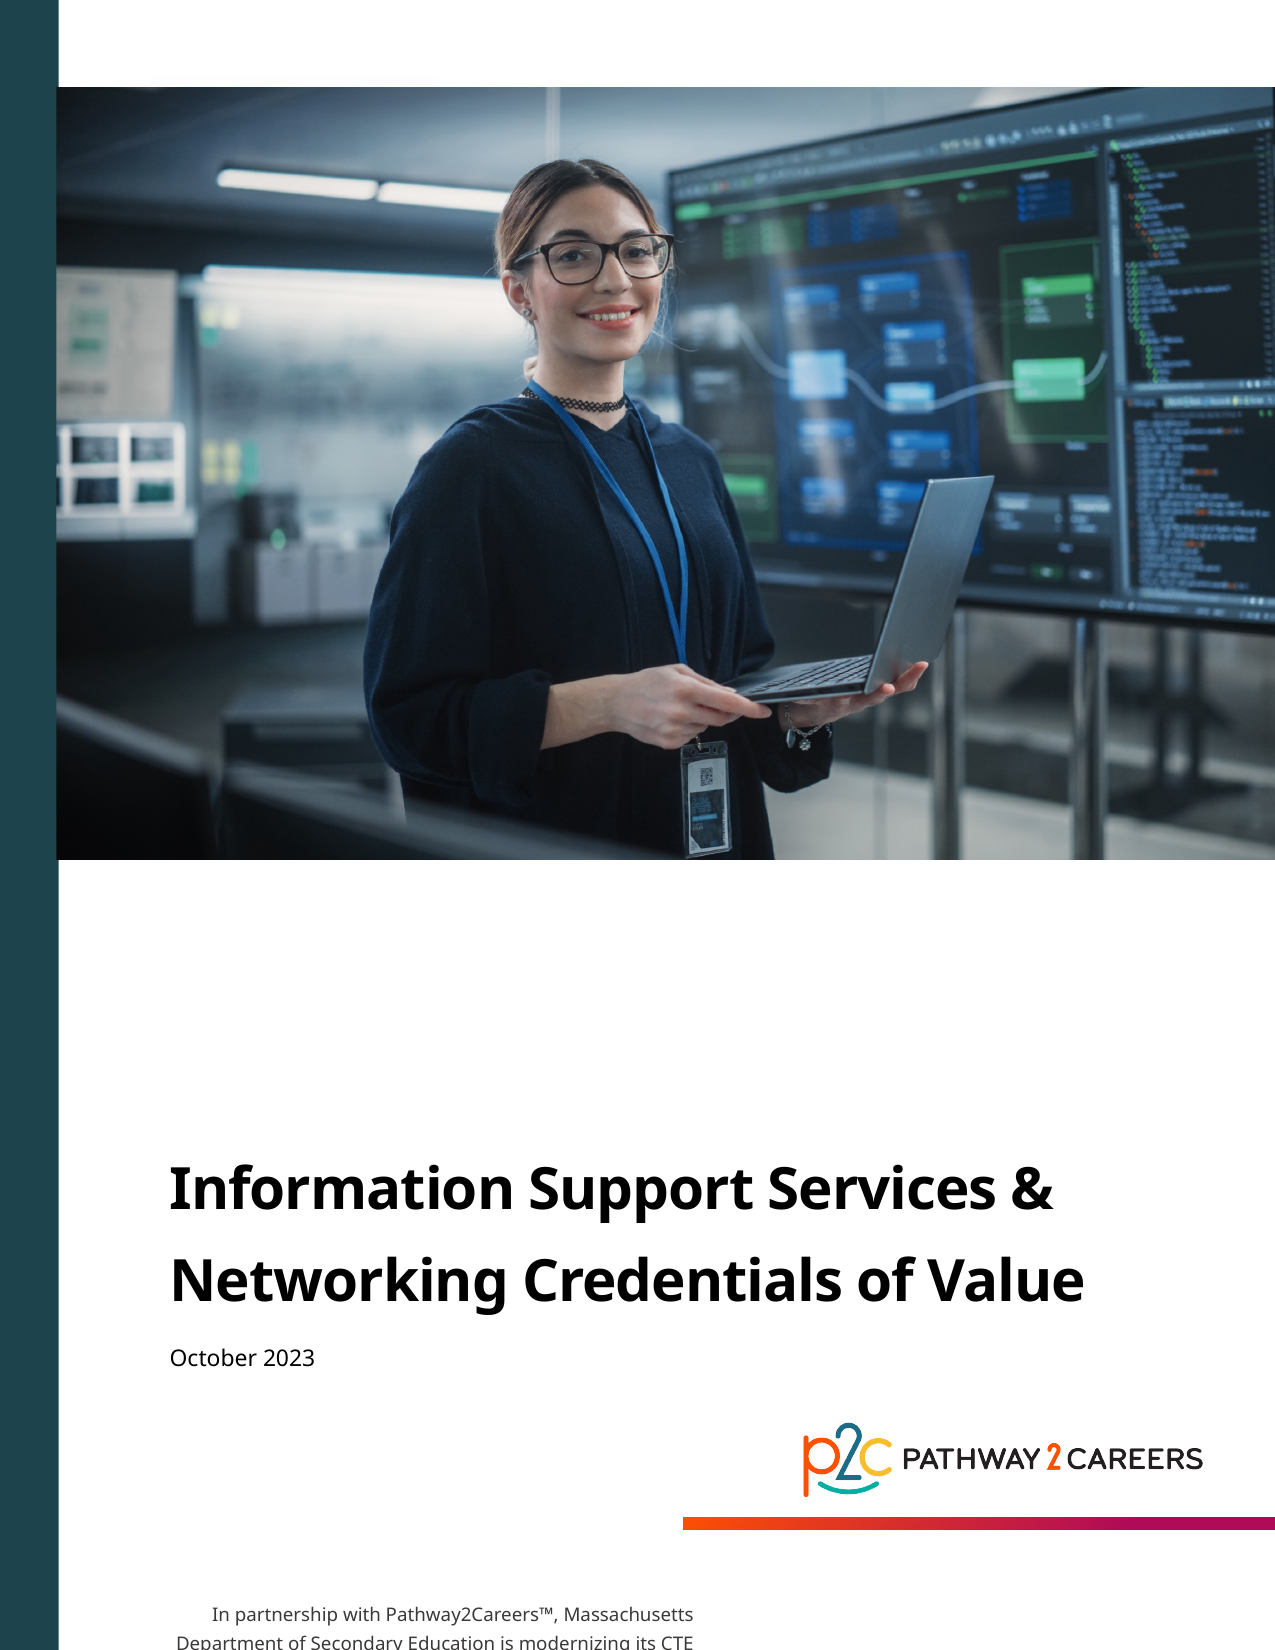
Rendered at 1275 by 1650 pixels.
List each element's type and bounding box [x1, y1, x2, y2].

picture [800, 1420, 1205, 1498]
picture [56, 77, 1275, 860]
